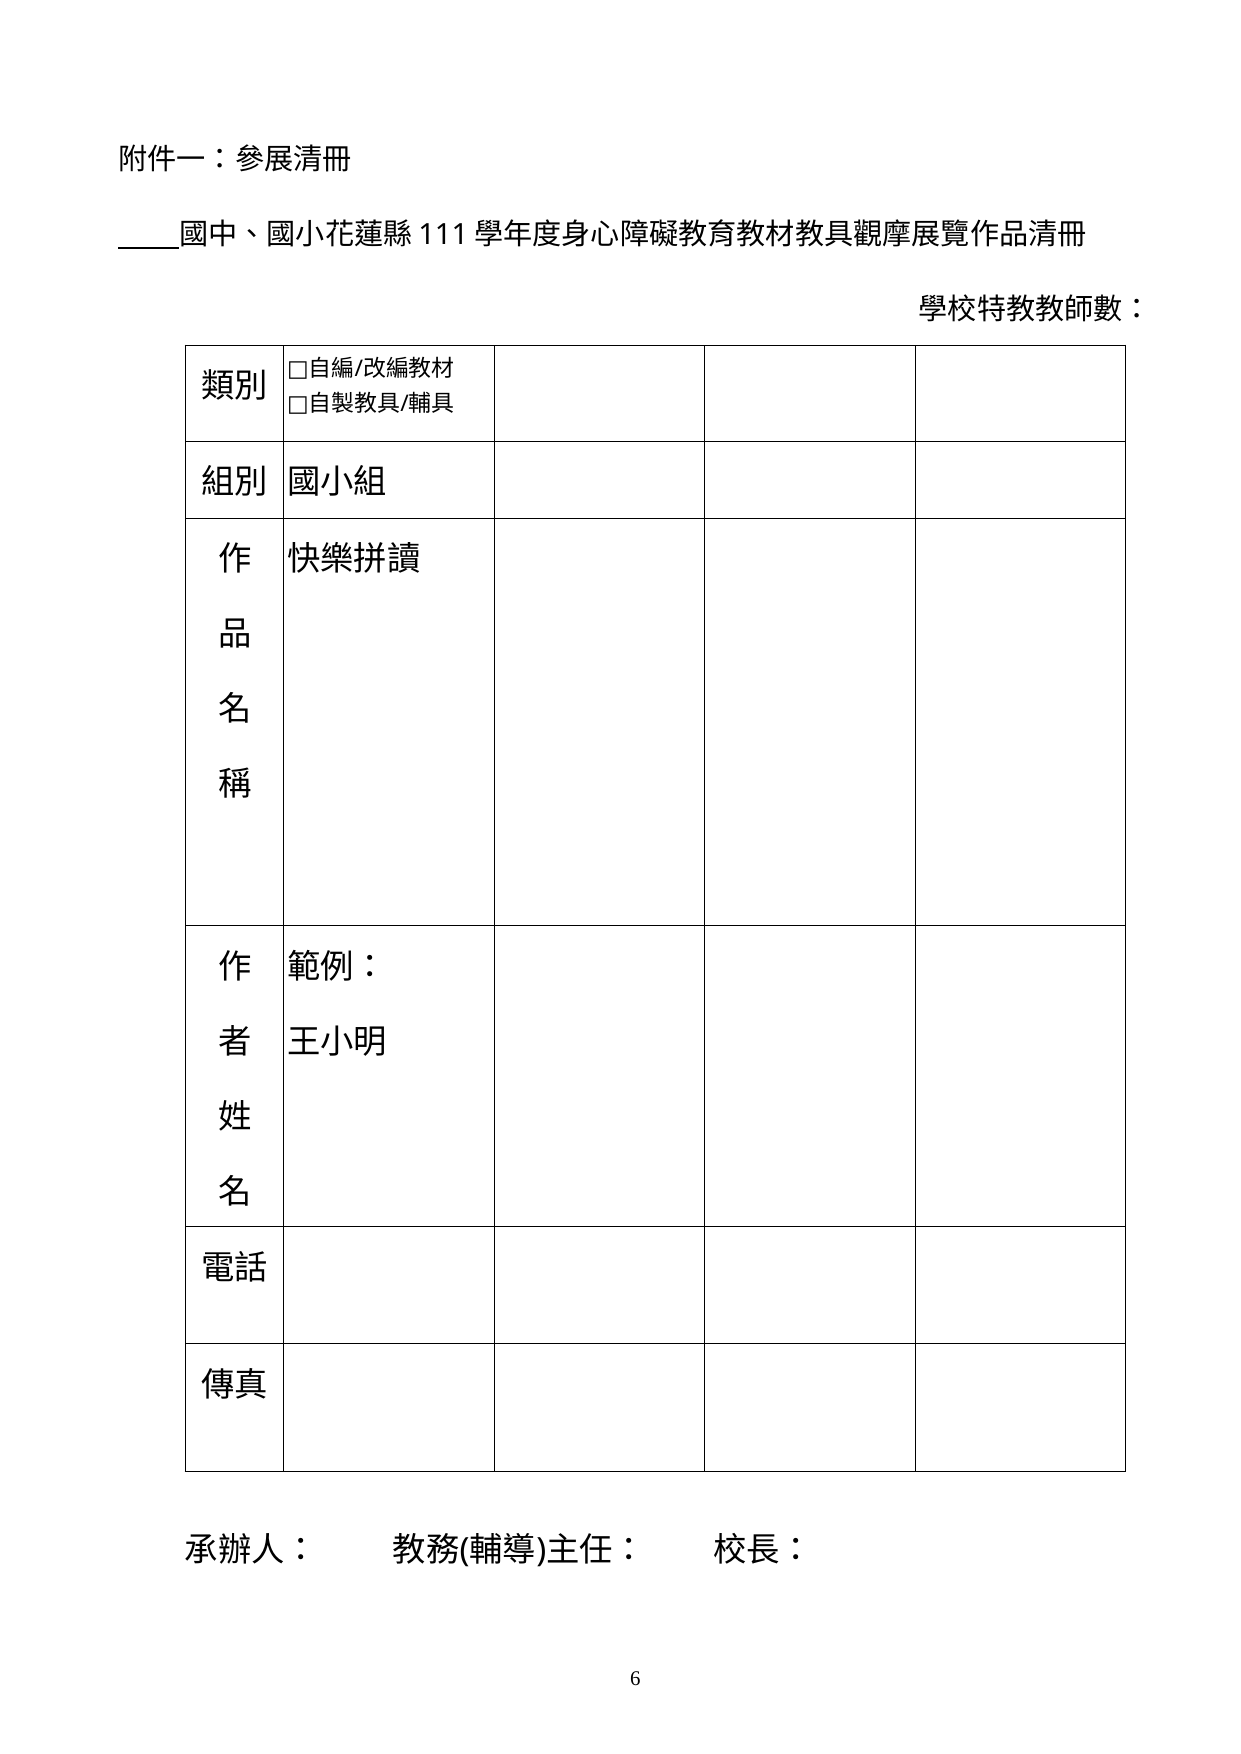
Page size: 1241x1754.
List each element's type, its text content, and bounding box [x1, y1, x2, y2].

table_header [705, 346, 915, 441]
table_header [495, 346, 704, 441]
table_cell [705, 926, 915, 1226]
table_cell [705, 1227, 915, 1343]
table_cell 電話 [186, 1227, 283, 1343]
table_cell 快樂拼讀 [284, 519, 494, 925]
table_cell [705, 442, 915, 517]
table_cell [495, 442, 704, 517]
table_cell [495, 1227, 704, 1343]
table_cell 作 品 名 稱 [186, 519, 283, 925]
table_header 類別 [186, 346, 283, 441]
table_cell [284, 1344, 494, 1471]
text 附件一：參展清冊 [118, 119, 1152, 194]
table_cell 傳真 [186, 1344, 283, 1471]
text 學校特教教師數： [118, 269, 1152, 344]
table_cell [495, 1344, 704, 1471]
table_cell 國小組 [284, 442, 494, 517]
table_cell [284, 1227, 494, 1343]
table_cell [916, 519, 1125, 925]
table_header [916, 346, 1125, 441]
table_cell [916, 442, 1125, 517]
table_cell [916, 1227, 1125, 1343]
text 承辦人： 教務(輔導)主任： 校長： [184, 1510, 1152, 1585]
table_cell 作 者 姓 名 [186, 926, 283, 1226]
table_cell [916, 1344, 1125, 1471]
table_cell 範例： 王小明 [284, 926, 494, 1226]
table_cell [495, 926, 704, 1226]
table_cell [495, 519, 704, 925]
table_cell [916, 926, 1125, 1226]
table_cell [705, 1344, 915, 1471]
text 國中、國小花蓮縣111學年度身心障礙教育教材教具觀摩展覽作品清冊 [118, 194, 1152, 269]
table_cell [705, 519, 915, 925]
table_header □自編/改編教材 □自製教具/輔具 [284, 346, 494, 441]
table_cell 組別 [186, 442, 283, 517]
